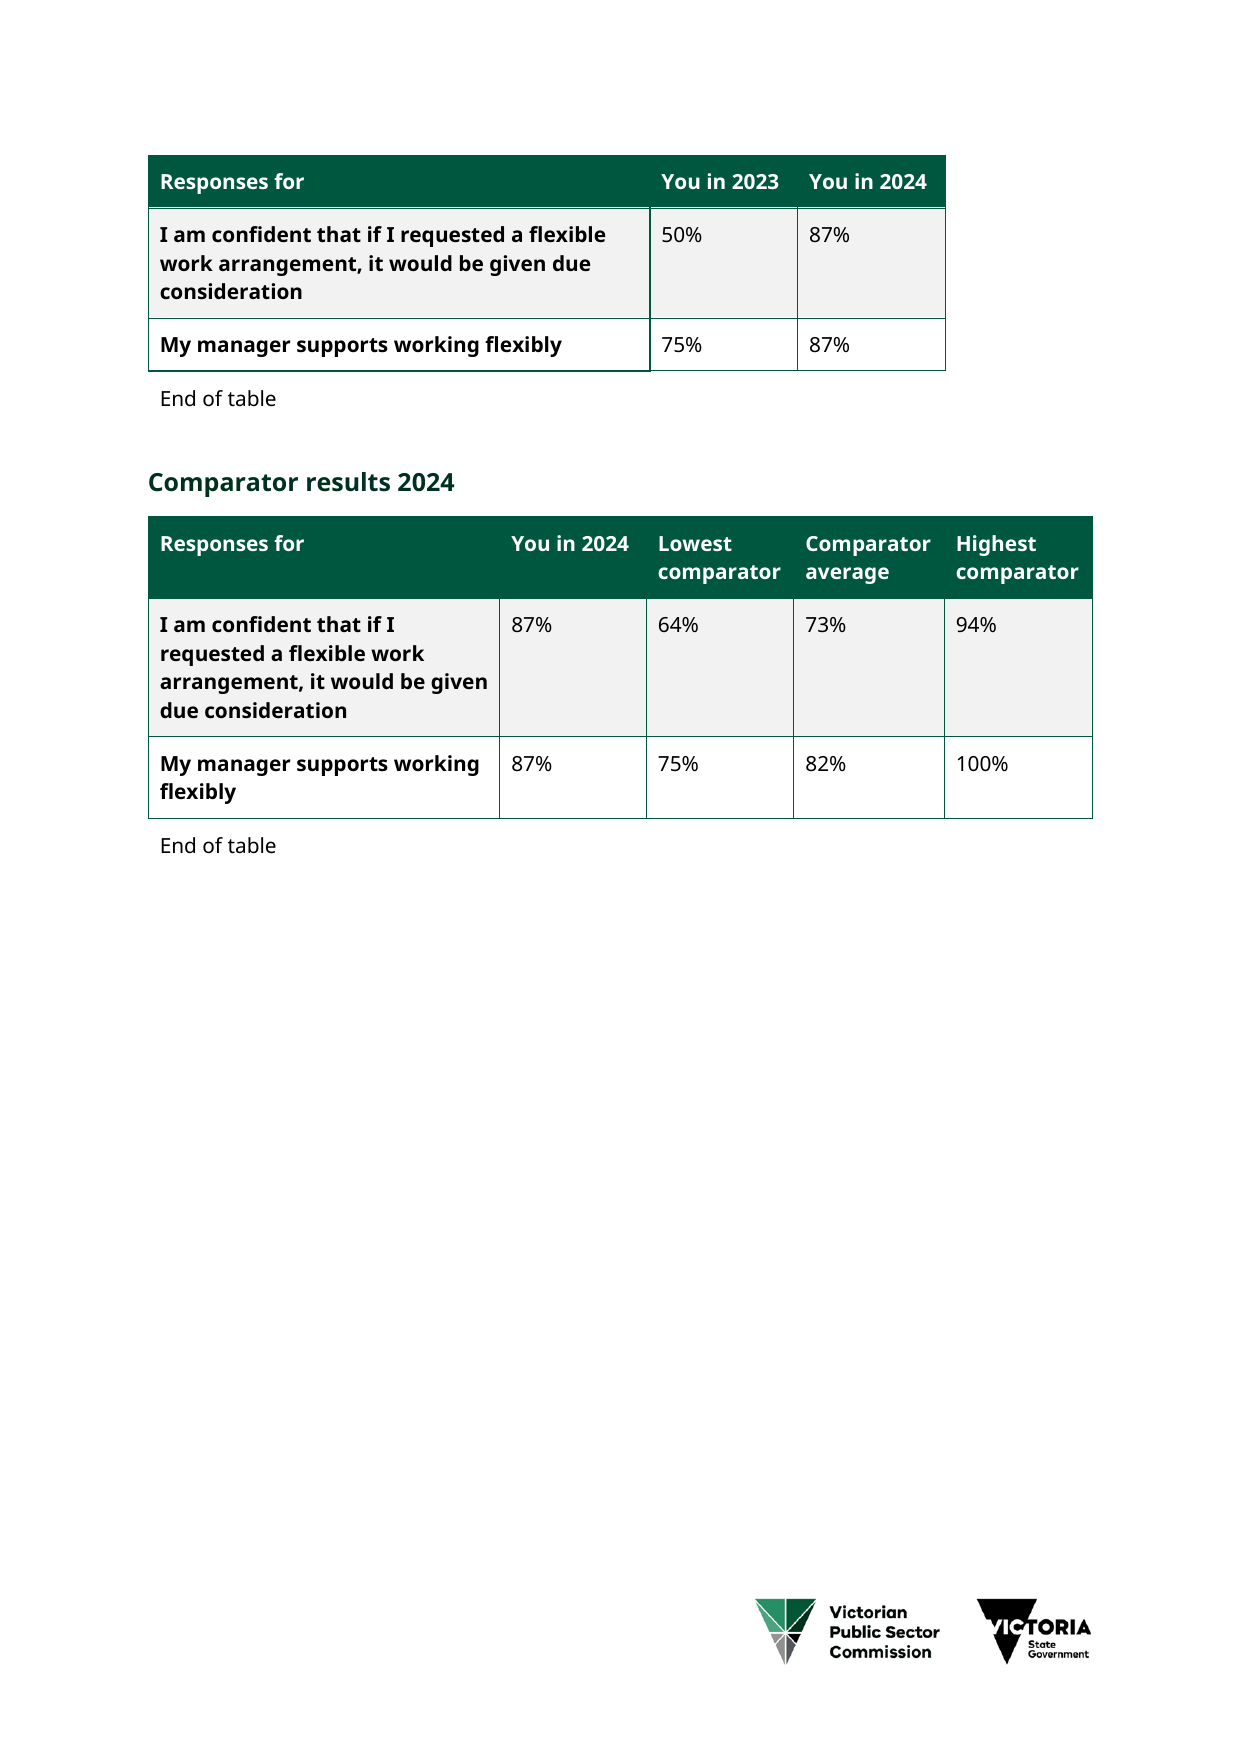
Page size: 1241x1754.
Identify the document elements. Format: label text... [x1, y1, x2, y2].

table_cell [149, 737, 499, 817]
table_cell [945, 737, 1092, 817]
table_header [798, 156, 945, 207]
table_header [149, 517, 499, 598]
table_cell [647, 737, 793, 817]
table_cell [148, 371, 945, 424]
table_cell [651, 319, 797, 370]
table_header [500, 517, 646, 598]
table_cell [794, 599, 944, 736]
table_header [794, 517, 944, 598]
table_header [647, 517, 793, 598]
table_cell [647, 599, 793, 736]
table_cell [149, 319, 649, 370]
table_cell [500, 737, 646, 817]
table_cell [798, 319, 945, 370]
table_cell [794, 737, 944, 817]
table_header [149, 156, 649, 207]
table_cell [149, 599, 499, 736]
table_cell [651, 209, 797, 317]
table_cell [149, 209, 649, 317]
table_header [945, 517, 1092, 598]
picture [754, 1598, 1093, 1666]
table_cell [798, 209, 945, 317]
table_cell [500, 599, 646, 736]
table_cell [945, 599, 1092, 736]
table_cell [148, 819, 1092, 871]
subtitle Comparator results 2024 [148, 465, 1092, 499]
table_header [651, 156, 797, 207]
